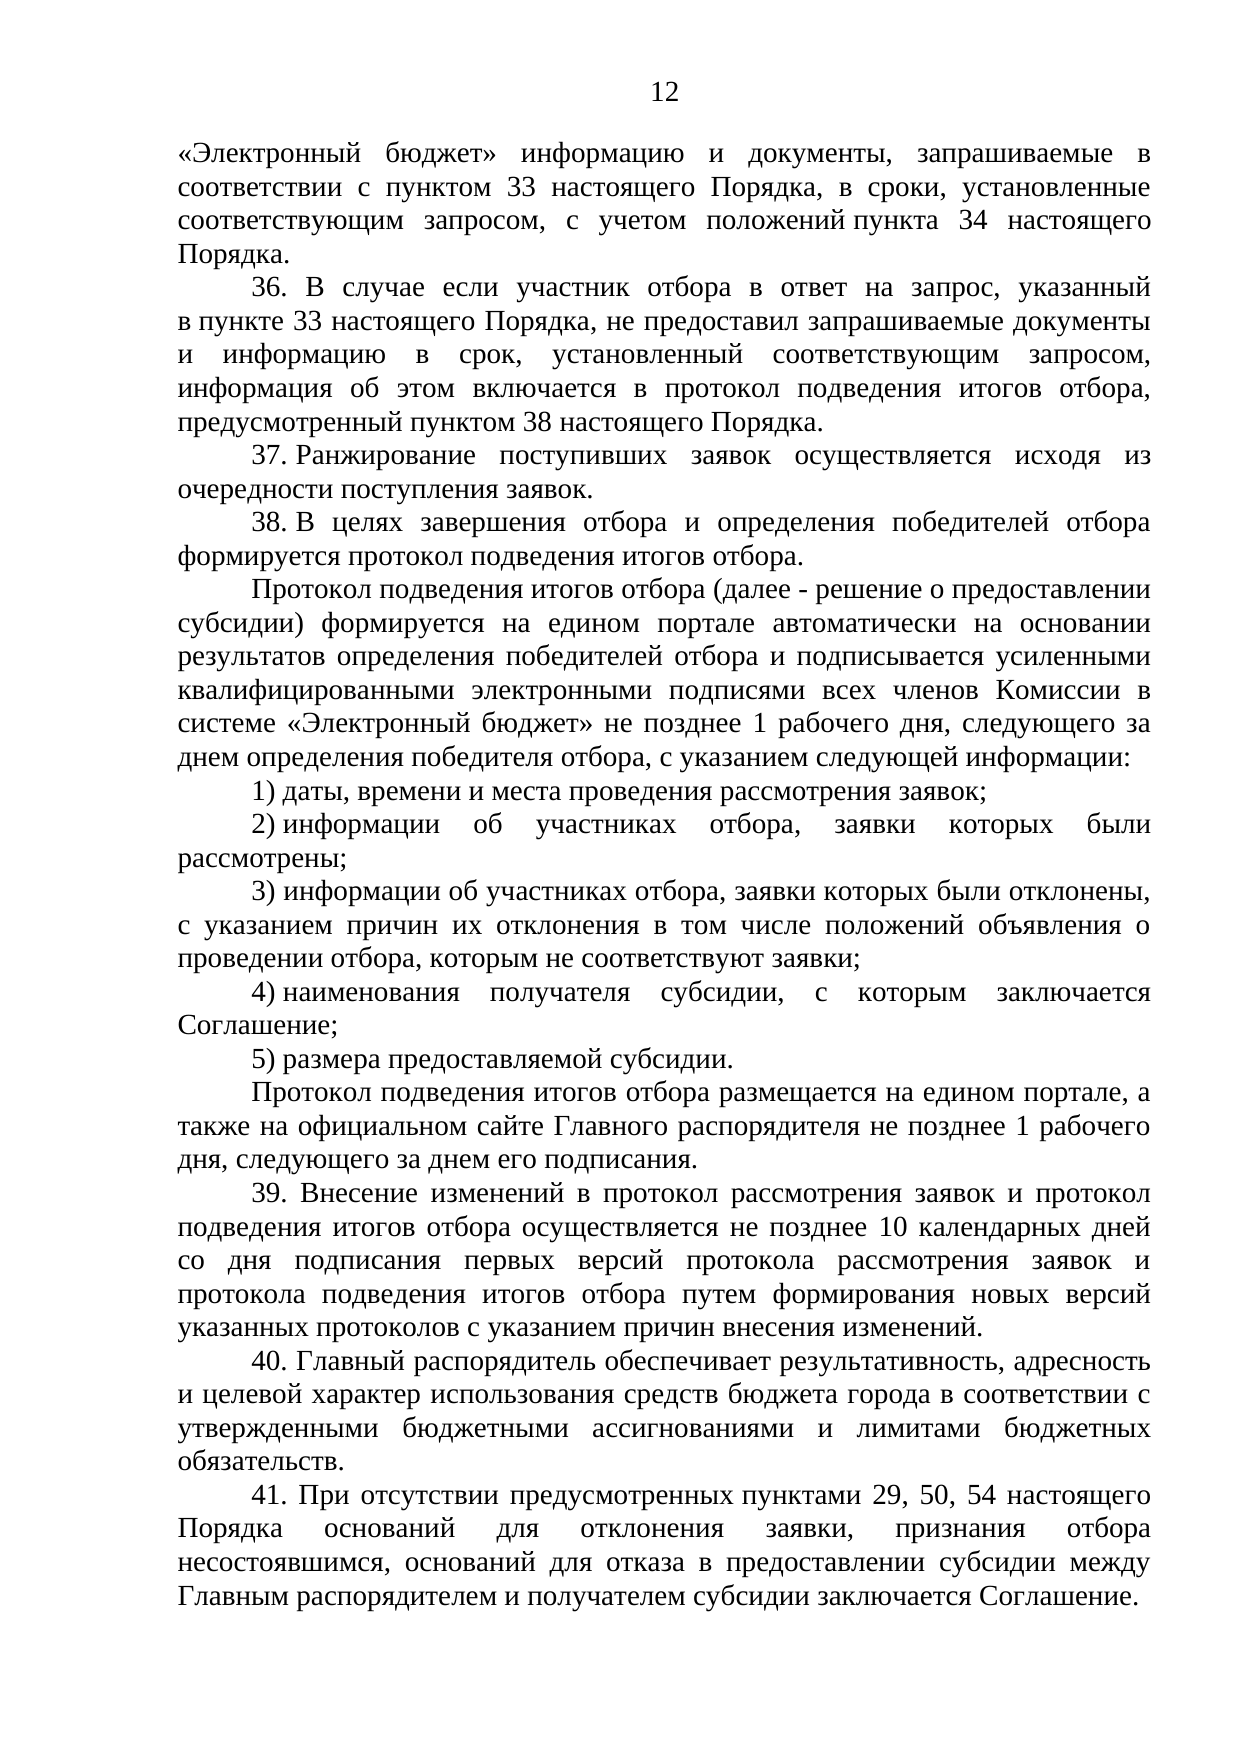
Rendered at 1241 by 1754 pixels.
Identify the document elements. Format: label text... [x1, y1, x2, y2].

text 40. Главный распорядитель обеспечивает результативность, адресность и целевой характер использования средств бюджета города в соответствии с утвержденными бюджетными ассигнованиями и лимитами бюджетных обязательств. [177, 1343, 1152, 1477]
text 41. При отсутствии предусмотренных пунктами 29, 50, 54 настоящего Порядка оснований для отклонения заявки, признания отбора несостоявшимся, оснований для отказа в предоставлении субсидии между Главным распорядителем и получателем субсидии заключается Соглашение. [177, 1477, 1152, 1611]
text Протокол подведения итогов отбора (далее - решение о предоставлении субсидии) формируется на едином портале автоматически на основании результатов определения победителей отбора и подписывается усиленными квалифицированными электронными подписями всех членов Комиссии в системе «Электронный бюджет» не позднее 1 рабочего дня, следующего за днем определения победителя отбора, с указанием следующей информации: [177, 571, 1152, 773]
text 39. Внесение изменений в протокол рассмотрения заявок и протокол подведения итогов отбора осуществляется не позднее 10 календарных дней со дня подписания первых версий протокола рассмотрения заявок и протокола подведения итогов отбора путем формирования новых версий указанных протоколов с указанием причин внесения изменений. [177, 1175, 1152, 1343]
text Протокол подведения итогов отбора размещается на едином портале, а также на официальном сайте Главного распорядителя не позднее 1 рабочего дня, следующего за днем его подписания. [177, 1074, 1152, 1175]
text 2) информации об участниках отбора, заявки которых были рассмотрены; [177, 806, 1152, 873]
text 1) даты, времени и места проведения рассмотрения заявок; [177, 773, 1152, 806]
text 38. В целях завершения отбора и определения победителей отбора формируется протокол подведения итогов отбора. [177, 504, 1152, 571]
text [177, 135, 1152, 269]
text 5) размера предоставляемой субсидии. [177, 1041, 1152, 1074]
text 3) информации об участниках отбора, заявки которых были отклонены, с указанием причин их отклонения в том числе положений объявления о проведении отбора, которым не соответствуют заявки; [177, 873, 1152, 974]
text 36. В случае если участник отбора в ответ на запрос, указанный в пункте 33 настоящего Порядка, не предоставил запрашиваемые документы и информацию в срок, установленный соответствующим запросом, информация об этом включается в протокол подведения итогов отбора, предусмотренный пунктом 38 настоящего Порядка. [177, 269, 1152, 437]
text 4) наименования получателя субсидии, с которым заключается Соглашение; [177, 974, 1152, 1041]
text 37. Ранжирование поступивших заявок осуществляется исходя из очередности поступления заявок. [177, 437, 1152, 504]
